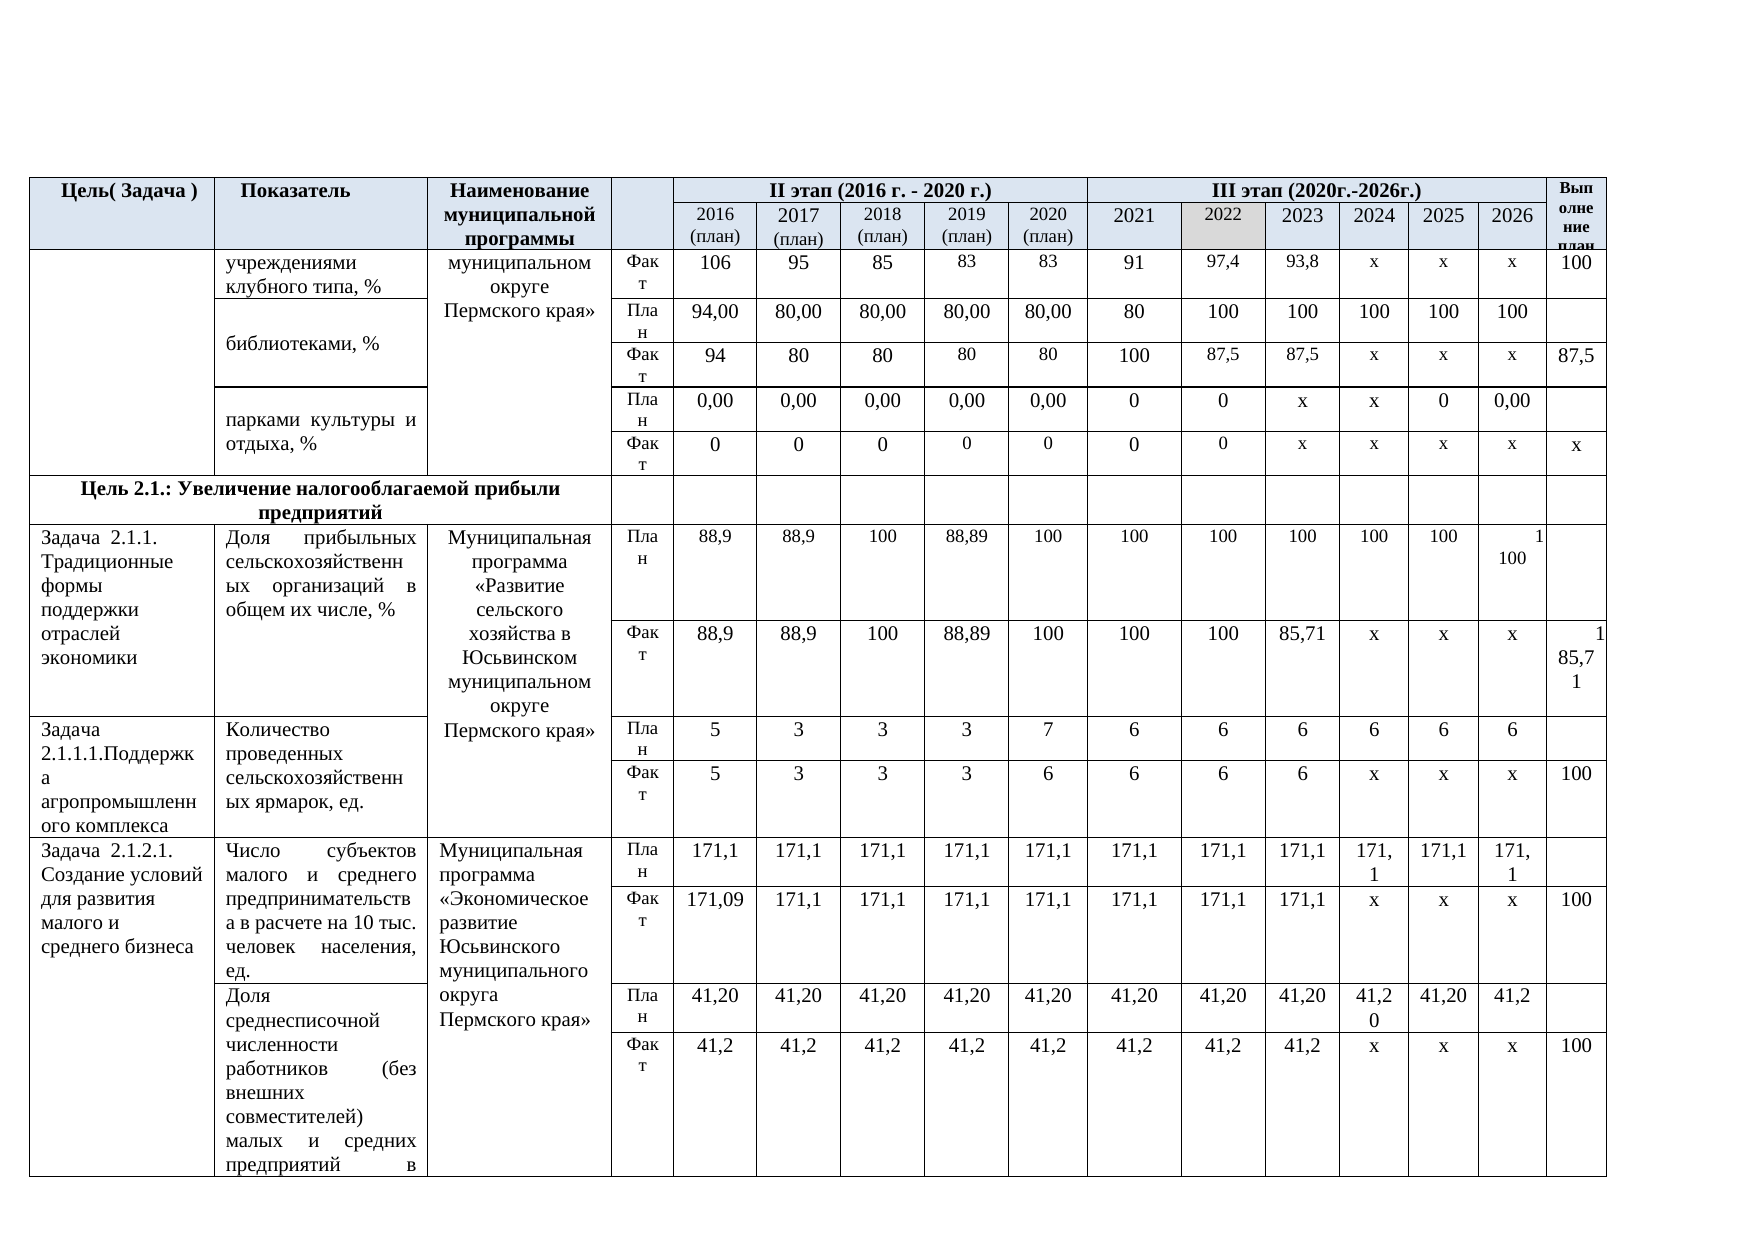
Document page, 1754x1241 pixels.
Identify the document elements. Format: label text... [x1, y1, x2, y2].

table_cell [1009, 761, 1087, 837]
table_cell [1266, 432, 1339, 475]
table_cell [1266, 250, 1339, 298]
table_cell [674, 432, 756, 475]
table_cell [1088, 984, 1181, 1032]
table_cell 2016 (план) [674, 203, 756, 249]
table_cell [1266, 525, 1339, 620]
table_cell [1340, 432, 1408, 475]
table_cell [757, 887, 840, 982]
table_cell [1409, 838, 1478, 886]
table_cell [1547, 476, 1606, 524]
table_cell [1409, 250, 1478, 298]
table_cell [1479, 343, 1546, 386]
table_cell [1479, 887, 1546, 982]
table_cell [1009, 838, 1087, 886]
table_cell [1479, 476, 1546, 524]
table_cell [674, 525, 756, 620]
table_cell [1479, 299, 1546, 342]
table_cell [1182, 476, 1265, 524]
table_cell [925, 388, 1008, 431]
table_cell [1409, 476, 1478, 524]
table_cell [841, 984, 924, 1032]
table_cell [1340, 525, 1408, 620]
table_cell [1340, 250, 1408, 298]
table_header II этап (2016 г. - 2020 г.) [674, 178, 1087, 202]
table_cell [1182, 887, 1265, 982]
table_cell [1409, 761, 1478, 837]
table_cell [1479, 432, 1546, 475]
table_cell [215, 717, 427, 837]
table_cell 2022 [1182, 203, 1265, 249]
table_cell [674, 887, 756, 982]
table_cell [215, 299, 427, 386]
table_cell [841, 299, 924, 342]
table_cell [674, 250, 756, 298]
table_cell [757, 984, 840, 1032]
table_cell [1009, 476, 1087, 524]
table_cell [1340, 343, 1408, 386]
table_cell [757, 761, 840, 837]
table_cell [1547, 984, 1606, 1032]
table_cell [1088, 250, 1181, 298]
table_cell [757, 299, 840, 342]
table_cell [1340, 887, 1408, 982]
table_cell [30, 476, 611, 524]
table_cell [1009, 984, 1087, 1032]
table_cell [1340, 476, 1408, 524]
table_cell 2023 [1266, 203, 1339, 249]
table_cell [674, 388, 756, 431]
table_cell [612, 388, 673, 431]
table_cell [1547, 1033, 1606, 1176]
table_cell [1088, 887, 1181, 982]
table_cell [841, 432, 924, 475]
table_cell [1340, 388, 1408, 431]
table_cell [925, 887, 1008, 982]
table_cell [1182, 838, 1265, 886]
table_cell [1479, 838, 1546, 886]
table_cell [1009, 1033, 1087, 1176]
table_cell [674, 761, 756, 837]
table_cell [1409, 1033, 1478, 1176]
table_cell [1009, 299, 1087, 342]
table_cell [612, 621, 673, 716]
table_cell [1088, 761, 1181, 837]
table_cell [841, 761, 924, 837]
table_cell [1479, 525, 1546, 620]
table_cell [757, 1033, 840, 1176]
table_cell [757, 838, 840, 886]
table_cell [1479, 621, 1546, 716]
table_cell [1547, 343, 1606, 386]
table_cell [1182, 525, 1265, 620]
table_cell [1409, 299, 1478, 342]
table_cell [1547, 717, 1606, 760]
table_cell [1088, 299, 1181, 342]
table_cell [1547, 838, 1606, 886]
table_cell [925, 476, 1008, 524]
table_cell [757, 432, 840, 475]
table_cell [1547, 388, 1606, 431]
table_cell 2026 [1479, 203, 1546, 249]
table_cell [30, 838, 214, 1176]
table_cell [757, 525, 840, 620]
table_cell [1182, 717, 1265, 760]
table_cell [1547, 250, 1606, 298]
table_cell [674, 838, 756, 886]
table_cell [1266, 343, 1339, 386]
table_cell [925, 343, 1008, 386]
table_header [612, 178, 673, 249]
table_cell 2019 (план) [925, 203, 1008, 249]
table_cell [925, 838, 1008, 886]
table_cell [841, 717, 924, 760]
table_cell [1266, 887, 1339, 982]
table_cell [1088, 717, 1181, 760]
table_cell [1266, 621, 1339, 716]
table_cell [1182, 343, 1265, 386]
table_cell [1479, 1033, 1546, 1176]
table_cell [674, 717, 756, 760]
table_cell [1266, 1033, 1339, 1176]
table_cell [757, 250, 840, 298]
table_header III этап (2020г.-2026г.) [1088, 178, 1546, 202]
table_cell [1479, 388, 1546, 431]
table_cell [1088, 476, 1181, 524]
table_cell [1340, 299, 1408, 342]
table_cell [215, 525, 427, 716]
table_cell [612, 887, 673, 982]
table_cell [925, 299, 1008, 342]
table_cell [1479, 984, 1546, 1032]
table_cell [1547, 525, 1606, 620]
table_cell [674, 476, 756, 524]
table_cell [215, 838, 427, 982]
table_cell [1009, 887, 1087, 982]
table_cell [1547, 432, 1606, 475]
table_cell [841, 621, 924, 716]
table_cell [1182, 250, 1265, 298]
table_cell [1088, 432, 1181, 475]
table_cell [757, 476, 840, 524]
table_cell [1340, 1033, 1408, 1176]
table_cell 2021 [1088, 203, 1181, 249]
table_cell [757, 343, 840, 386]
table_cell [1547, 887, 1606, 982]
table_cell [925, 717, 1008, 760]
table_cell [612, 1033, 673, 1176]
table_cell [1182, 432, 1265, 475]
table_cell 2024 [1340, 203, 1408, 249]
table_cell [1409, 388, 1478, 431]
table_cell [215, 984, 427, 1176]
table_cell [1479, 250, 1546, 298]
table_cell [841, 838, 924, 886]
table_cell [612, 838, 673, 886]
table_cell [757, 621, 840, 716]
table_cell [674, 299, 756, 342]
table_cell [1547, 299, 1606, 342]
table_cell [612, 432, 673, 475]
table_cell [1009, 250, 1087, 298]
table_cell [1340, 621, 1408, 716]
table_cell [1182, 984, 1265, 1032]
table_header Выполнение плана, % [1547, 178, 1606, 249]
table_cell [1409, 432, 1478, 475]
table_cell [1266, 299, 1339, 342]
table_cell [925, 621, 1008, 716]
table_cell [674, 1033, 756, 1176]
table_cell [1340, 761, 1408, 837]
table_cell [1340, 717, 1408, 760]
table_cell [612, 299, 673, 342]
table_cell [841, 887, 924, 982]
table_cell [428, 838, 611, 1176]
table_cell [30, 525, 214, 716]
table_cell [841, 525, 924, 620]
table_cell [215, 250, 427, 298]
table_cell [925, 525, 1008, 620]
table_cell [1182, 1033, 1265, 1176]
table_header Наименование муниципальной программы [428, 178, 611, 249]
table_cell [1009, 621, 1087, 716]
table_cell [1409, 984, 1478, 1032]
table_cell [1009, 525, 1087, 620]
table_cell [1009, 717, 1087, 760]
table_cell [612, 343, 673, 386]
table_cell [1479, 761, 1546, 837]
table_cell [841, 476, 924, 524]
table_cell 2020 (план) [1009, 203, 1087, 249]
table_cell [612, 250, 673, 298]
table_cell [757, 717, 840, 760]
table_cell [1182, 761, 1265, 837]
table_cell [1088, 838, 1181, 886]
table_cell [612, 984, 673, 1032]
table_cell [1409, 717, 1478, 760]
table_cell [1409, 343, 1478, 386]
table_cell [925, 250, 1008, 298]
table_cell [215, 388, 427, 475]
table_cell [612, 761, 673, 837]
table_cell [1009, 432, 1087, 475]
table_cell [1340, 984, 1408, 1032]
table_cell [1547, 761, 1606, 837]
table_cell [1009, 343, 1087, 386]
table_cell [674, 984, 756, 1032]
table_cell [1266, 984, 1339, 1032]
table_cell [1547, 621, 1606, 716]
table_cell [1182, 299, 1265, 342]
table_cell 2017 (план) [757, 203, 840, 249]
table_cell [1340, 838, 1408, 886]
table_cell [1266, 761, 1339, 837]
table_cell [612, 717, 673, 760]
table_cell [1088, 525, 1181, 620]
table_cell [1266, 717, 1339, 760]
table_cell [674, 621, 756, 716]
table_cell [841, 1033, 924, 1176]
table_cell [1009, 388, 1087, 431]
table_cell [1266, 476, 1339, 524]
table_cell 2025 [1409, 203, 1478, 249]
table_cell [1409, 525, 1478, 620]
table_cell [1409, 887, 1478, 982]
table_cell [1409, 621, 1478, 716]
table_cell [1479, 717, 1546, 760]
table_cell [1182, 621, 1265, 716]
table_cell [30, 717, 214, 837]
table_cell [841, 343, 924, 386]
table_cell 2018 (план) [841, 203, 924, 249]
table_header Цель( Задача ) [30, 178, 214, 249]
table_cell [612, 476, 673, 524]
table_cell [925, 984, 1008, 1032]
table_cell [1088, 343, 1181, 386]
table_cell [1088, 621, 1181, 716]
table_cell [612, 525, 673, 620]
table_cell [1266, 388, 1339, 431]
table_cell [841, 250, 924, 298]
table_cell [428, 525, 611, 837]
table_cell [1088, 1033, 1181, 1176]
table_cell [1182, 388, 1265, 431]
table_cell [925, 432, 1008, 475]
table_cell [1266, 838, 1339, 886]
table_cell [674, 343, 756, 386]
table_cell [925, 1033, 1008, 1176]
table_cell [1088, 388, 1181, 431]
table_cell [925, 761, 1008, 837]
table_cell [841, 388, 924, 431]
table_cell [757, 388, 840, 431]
table_header Показатель [215, 178, 427, 249]
